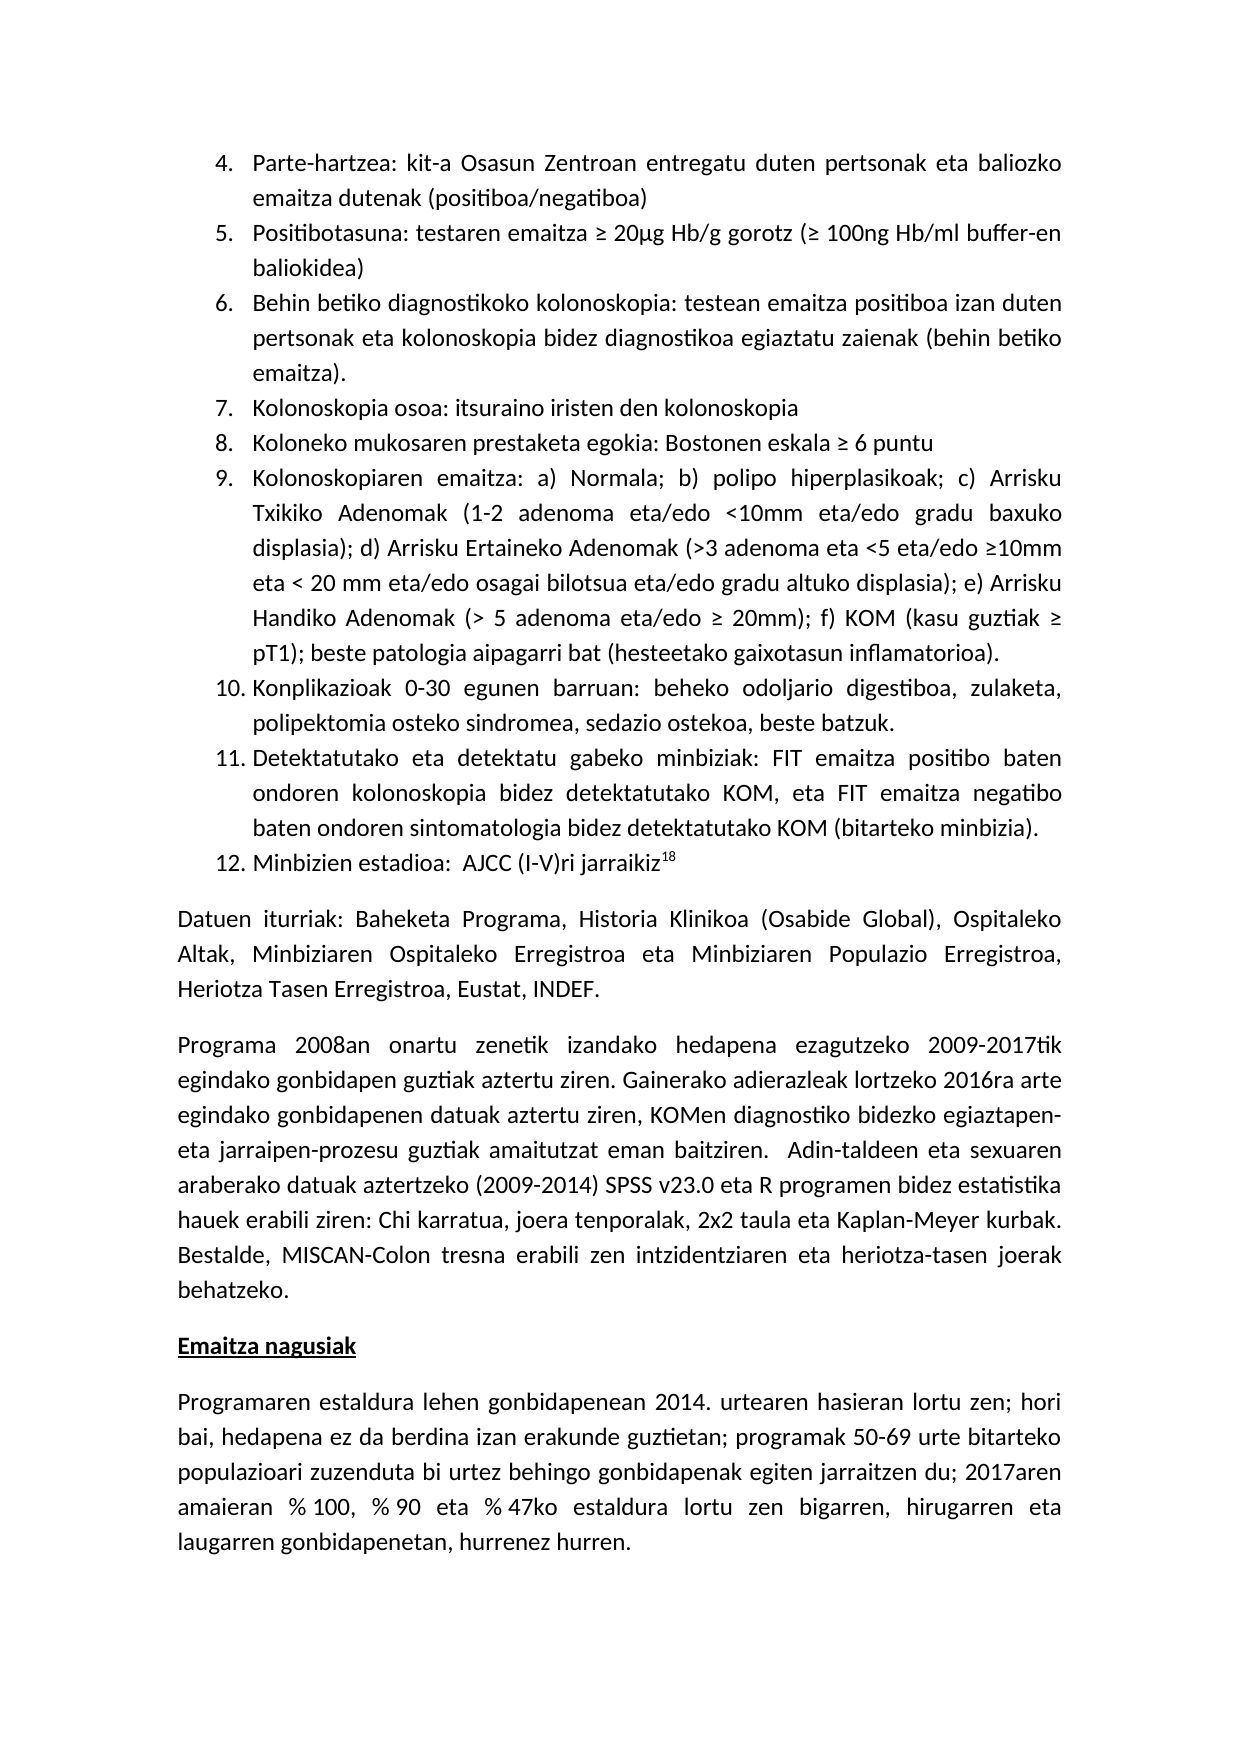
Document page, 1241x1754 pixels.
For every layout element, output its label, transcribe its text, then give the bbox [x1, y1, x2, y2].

list Kolonoskopia osoa: itsuraino iristen den kolonoskopia [215, 393, 1063, 423]
list Behin betiko diagnostikoko kolonoskopia: testean emaitza positiboa izan duten pertsonak eta kolonoskopia bidez diagnostikoa egiaztatu zaienak (behin betiko emaitza). [215, 288, 1063, 388]
list Minbizien estadioa: AJCC (I-V)ri jarraikiz18 [215, 848, 1063, 878]
list Konplikazioak 0-30 egunen barruan: beheko odoljario digestiboa, zulaketa, polipektomia osteko sindromea, sedazio ostekoa, beste batzuk. [215, 673, 1063, 738]
text Datuen iturriak: Baheketa Programa, Historia Klinikoa (Osabide Global), Ospitaleko Altak, Minbiziaren Ospitaleko Erregistroa eta Minbiziaren Populazio Erregistroa, Heriotza Tasen Erregistroa, Eustat, INDEF. [177, 903, 1063, 1004]
text Programaren estaldura lehen gonbidapenean 2014. urtearen hasieran lortu zen; hori bai, hedapena ez da berdina izan erakunde guztietan; programak 50-69 urte bitarteko populazioari zuzenduta bi urtez behingo gonbidapenak egiten jarraitzen du; 2017aren amaieran % 100, % 90 eta % 47ko estaldura lortu zen bigarren, hirugarren eta laugarren gonbidapenetan, hurrenez hurren. [177, 1386, 1063, 1556]
list Positibotasuna: testaren emaitza ≥ 20µg Hb/g gorotz (≥ 100ng Hb/ml buffer-en baliokidea) [215, 218, 1063, 283]
list Kolonoskopiaren emaitza: a) Normala; b) polipo hiperplasikoak; c) Arrisku Txikiko Adenomak (1-2 adenoma eta/edo <10mm eta/edo gradu baxuko displasia); d) Arrisku Ertaineko Adenomak (>3 adenoma eta <5 eta/edo ≥10mm eta < 20 mm eta/edo osagai bilotsua eta/edo gradu altuko displasia); e) Arrisku Handiko Adenomak (> 5 adenoma eta/edo ≥ 20mm); f) KOM (kasu guztiak ≥ pT1); beste patologia aipagarri bat (hesteetako gaixotasun inflamatorioa). [215, 463, 1063, 668]
text Programa 2008an onartu zenetik izandako hedapena ezagutzeko 2009-2017tik egindako gonbidapen guztiak aztertu ziren. Gainerako adierazleak lortzeko 2016ra arte egindako gonbidapenen datuak aztertu ziren, KOMen diagnostiko bidezko egiaztapen- eta jarraipen-prozesu guztiak amaitutzat eman baitziren. Adin-taldeen eta sexuaren araberako datuak aztertzeko (2009-2014) SPSS v23.0 eta R programen bidez estatistika hauek erabili ziren: Chi karratua, joera tenporalak, 2x2 taula eta Kaplan-Meyer kurbak. Bestalde, MISCAN-Colon tresna erabili zen intzidentziaren eta heriotza-tasen joerak behatzeko. [177, 1029, 1063, 1305]
list Detektatutako eta detektatu gabeko minbiziak: FIT emaitza positibo baten ondoren kolonoskopia bidez detektatutako KOM, eta FIT emaitza negatibo baten ondoren sintomatologia bidez detektatutako KOM (bitarteko minbizia). [215, 743, 1063, 843]
list Parte-hartzea: kit-a Osasun Zentroan entregatu duten pertsonak eta baliozko emaitza dutenak (positiboa/negatiboa) [215, 148, 1063, 213]
list Koloneko mukosaren prestaketa egokia: Bostonen eskala ≥ 6 puntu [215, 428, 1063, 458]
text Emaitza nagusiak [177, 1330, 1063, 1361]
